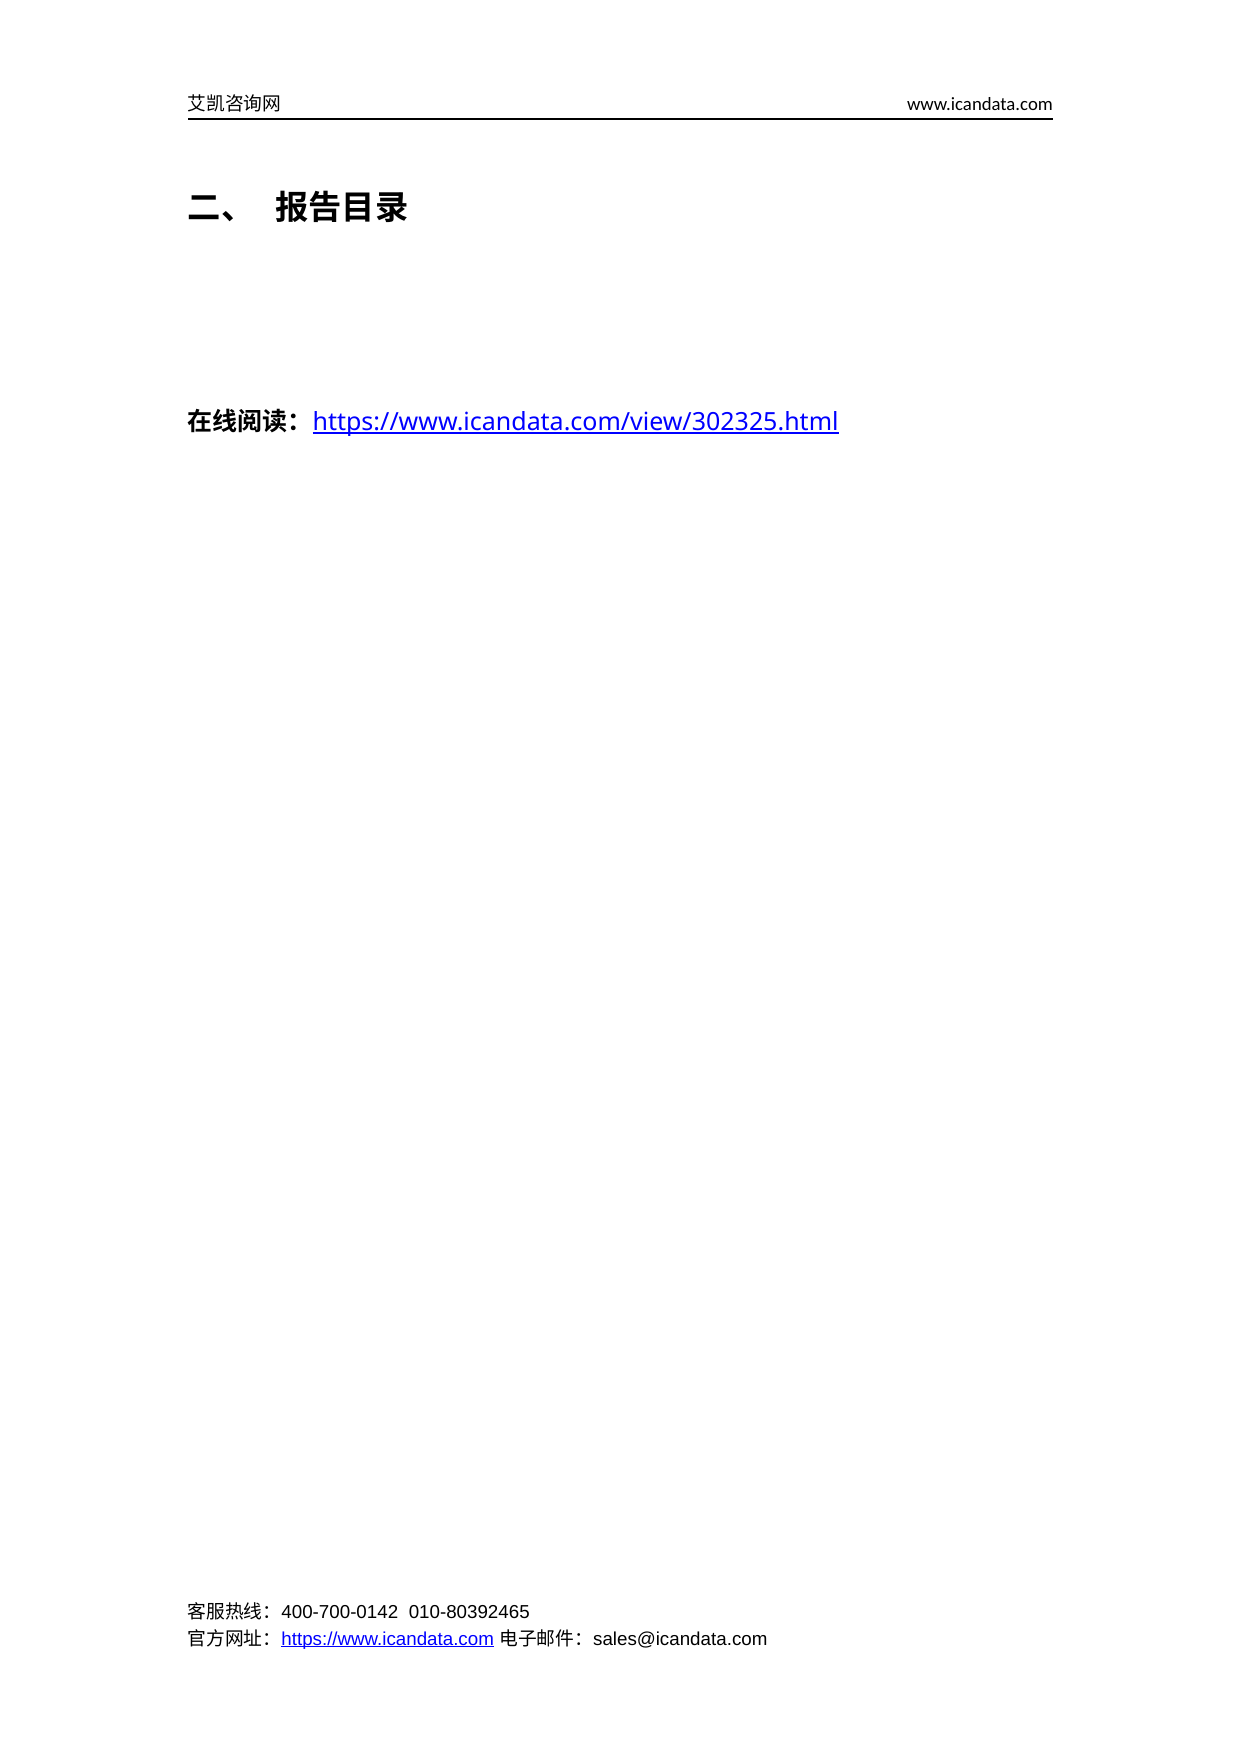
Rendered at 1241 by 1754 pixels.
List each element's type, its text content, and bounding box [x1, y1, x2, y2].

text 在线阅读：https://www.icandata.com/view/302325.html [187, 387, 1053, 452]
subtitle 报告目录 [187, 172, 1053, 237]
